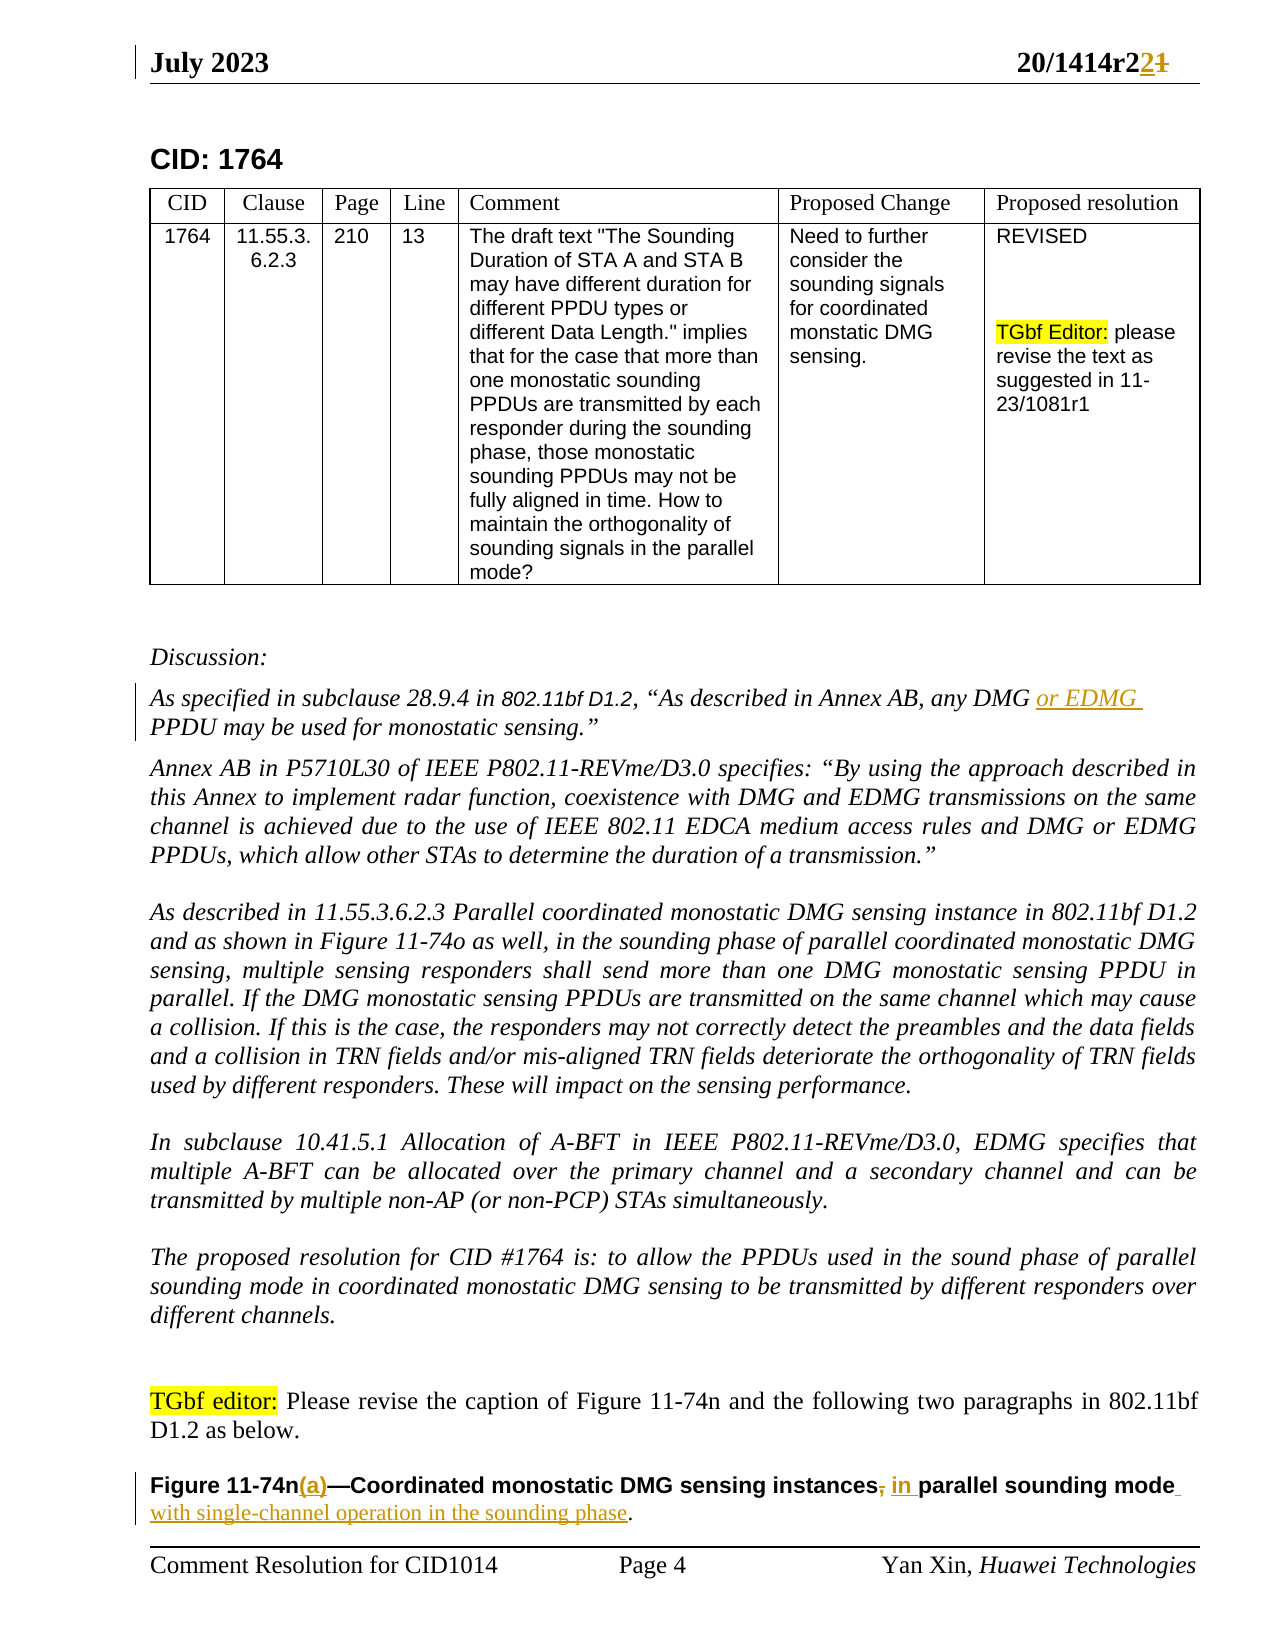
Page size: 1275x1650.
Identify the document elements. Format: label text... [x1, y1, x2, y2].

table_cell 1764 [151, 224, 224, 584]
text Figure 11-74n—Coordinated monostatic DMG sensing instances parallel sounding mode. [150, 1472, 1200, 1525]
table_header Comment [459, 189, 778, 223]
table_cell 210 [323, 224, 390, 584]
table_header Proposed Change [779, 189, 984, 223]
table_header Clause [225, 189, 322, 223]
table_cell Need to further consider the sounding signals for coordinated monstatic DMG sensing. [779, 224, 984, 584]
table_header CID [151, 189, 224, 223]
table_cell REVISED TGbf Editor: please revise the text as suggested in 11-23/1081r1 [985, 224, 1199, 584]
text Discussion: [150, 642, 1200, 671]
table_header Line [391, 189, 458, 223]
text The proposed resolution for CID #1764 is: to allow the PPDUs used in the sound phase of parallel sounding mode in coordinated monostatic DMG sensing to be transmitted by different responders over different channels. [150, 1242, 1200, 1328]
text As specified in subclause 28.9.4 in 802.11bf D1.2, “As described in Annex AB, any DMG PPDU may be used for monostatic sensing.” [150, 683, 1200, 741]
table_header Proposed resolution [985, 189, 1199, 223]
table_cell The draft text "The Sounding Duration of STA A and STA B may have different duration for different PPDU types or different Data Length." implies that for the case that more than one monostatic sounding PPDUs are transmitted by each responder during the sounding phase, those monostatic sounding PPDUs may not be fully aligned in time. How to maintain the orthogonality of sounding signals in the parallel mode? [459, 224, 778, 584]
text TGbf editor: Please revise the caption of Figure 11-74n and the following two paragraphs in 802.11bf D1.2 as below. [150, 1386, 1200, 1443]
text CID: 1764 [150, 142, 1200, 175]
table_cell 11.55.3.6.2.3 [225, 224, 322, 584]
text As described in 11.55.3.6.2.3 Parallel coordinated monostatic DMG sensing instance in 802.11bf D1.2 and as shown in Figure 11-74o as well, in the sounding phase of parallel coordinated monostatic DMG sensing, multiple sensing responders shall send more than one DMG monostatic sensing PPDU in parallel. If the DMG monostatic sensing PPDUs are transmitted on the same channel which may cause a collision. If this is the case, the responders may not correctly detect the preambles and the data fields and a collision in TRN fields and/or mis-aligned TRN fields deteriorate the orthogonality of TRN fields used by different responders. These will impact on the sensing performance. [150, 897, 1200, 1098]
table_header Page [323, 189, 390, 223]
text In subclause 10.41.5.1 Allocation of A-BFT in IEEE P802.11-REVme/D3.0, EDMG specifies that multiple A-BFT can be allocated over the primary channel and a secondary channel and can be transmitted by multiple non-AP (or non-PCP) STAs simultaneously. [150, 1127, 1200, 1213]
table_cell 13 [391, 224, 458, 584]
text Annex AB in P5710L30 of IEEE P802.11-REVme/D3.0 specifies: “By using the approach described in this Annex to implement radar function, coexistence with DMG and EDMG transmissions on the same channel is achieved due to the use of IEEE 802.11 EDCA medium access rules and DMG or EDMG PPDUs, which allow other STAs to determine the duration of a transmission.” [150, 753, 1200, 868]
